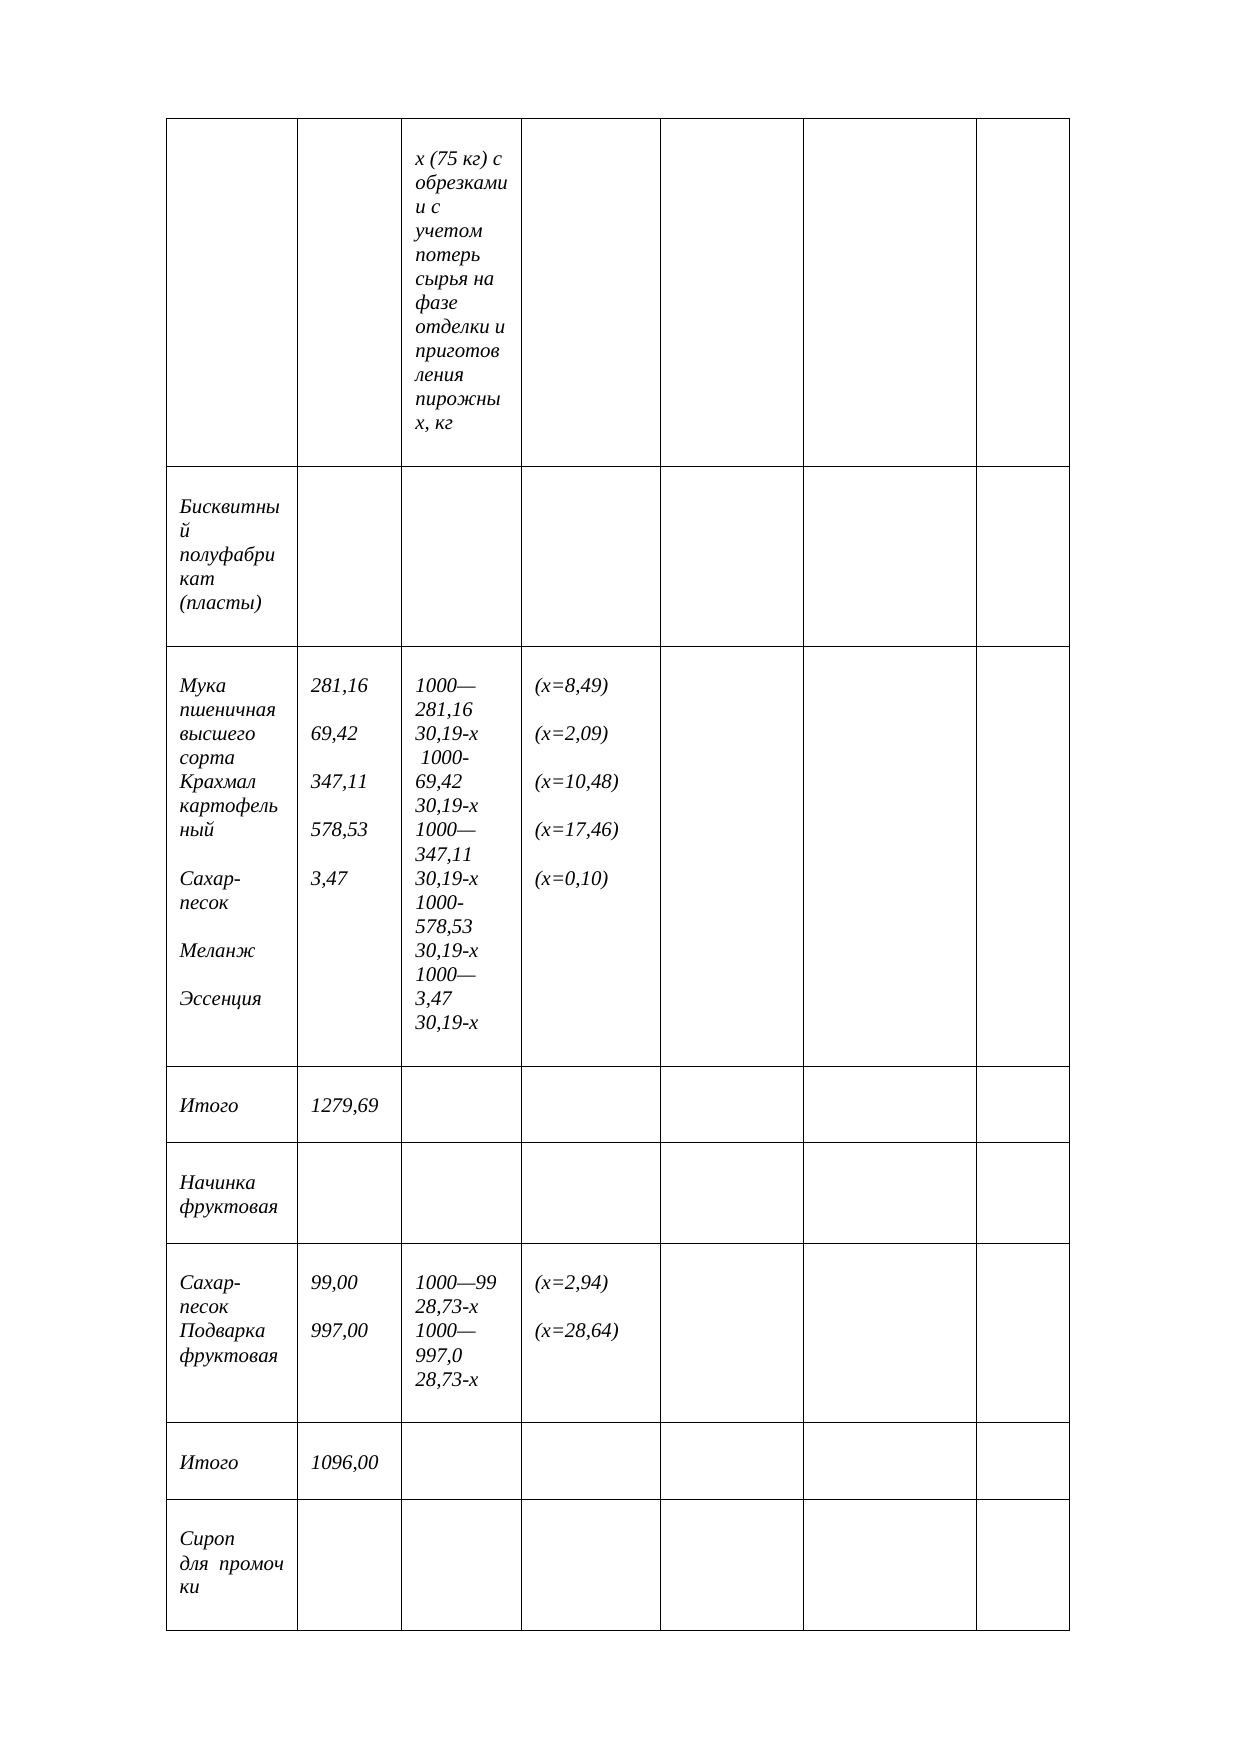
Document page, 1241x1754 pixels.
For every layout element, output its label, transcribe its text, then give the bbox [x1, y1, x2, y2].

table_cell [977, 467, 1069, 646]
table_cell 1096,00 [298, 1423, 401, 1499]
table_cell [804, 119, 976, 466]
table_cell [661, 647, 803, 1066]
table_cell [804, 647, 976, 1066]
table_cell [977, 1143, 1069, 1243]
table_cell [661, 1143, 803, 1243]
table_cell Итого [167, 1067, 297, 1142]
table_cell [804, 1500, 976, 1630]
table_cell [977, 1423, 1069, 1499]
table_cell [977, 119, 1069, 466]
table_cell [298, 119, 401, 466]
table_cell [402, 467, 521, 646]
table_cell 281,16 69,42 347,11 578,53 3,47 [298, 647, 401, 1066]
table_cell [661, 1500, 803, 1630]
table_cell Сахар-песок Подварка фруктовая [167, 1244, 297, 1422]
table_cell [804, 467, 976, 646]
table_cell [661, 1423, 803, 1499]
table_cell [804, 1143, 976, 1243]
table_cell [977, 1067, 1069, 1142]
table_cell [804, 1067, 976, 1142]
table_cell [298, 1500, 401, 1630]
table_cell [298, 467, 401, 646]
table_cell [661, 467, 803, 646]
table_cell [522, 1423, 660, 1499]
table_cell [522, 467, 660, 646]
table_cell (х=8,49) (х=2,09) (х=10,48) (х=17,46) (х=0,10) [522, 647, 660, 1066]
table_cell [522, 1143, 660, 1243]
table_cell [661, 1067, 803, 1142]
table_cell [977, 1244, 1069, 1422]
table_cell Бисквитный полуфабрикат (пласты) [167, 467, 297, 646]
table_cell 99,00 997,00 [298, 1244, 401, 1422]
table_cell [661, 1244, 803, 1422]
table_cell (х=2,94) (х=28,64) [522, 1244, 660, 1422]
table_cell [402, 1423, 521, 1499]
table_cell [167, 119, 297, 466]
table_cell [402, 119, 521, 466]
table_cell [522, 119, 660, 466]
table_cell Сироп для промочки [167, 1500, 297, 1630]
table_cell [804, 1244, 976, 1422]
table_cell [402, 1500, 521, 1630]
table_cell [522, 1500, 660, 1630]
table_cell [402, 1067, 521, 1142]
table_cell [298, 1143, 401, 1243]
table_cell [977, 647, 1069, 1066]
table_cell 1279,69 [298, 1067, 401, 1142]
table_cell 1000—281,16 30,19-х 1000-69,42 30,19-х 1000—347,11 30,19-х 1000-578,53 30,19-х 1000—3,47 30,19-х [402, 647, 521, 1066]
table_cell [402, 1143, 521, 1243]
table_cell Итого [167, 1423, 297, 1499]
table_cell Мука пшеничная высшего сорта Крахмал картофельный Сахар-песок Меланж Эссенция [167, 647, 297, 1066]
table_cell [977, 1500, 1069, 1630]
table_cell Начинка фруктовая [167, 1143, 297, 1243]
table_cell [804, 1423, 976, 1499]
table_cell [522, 1067, 660, 1142]
table_cell [661, 119, 803, 466]
table_cell 1000—99 28,73-х 1000—997,0 28,73-х [402, 1244, 521, 1422]
